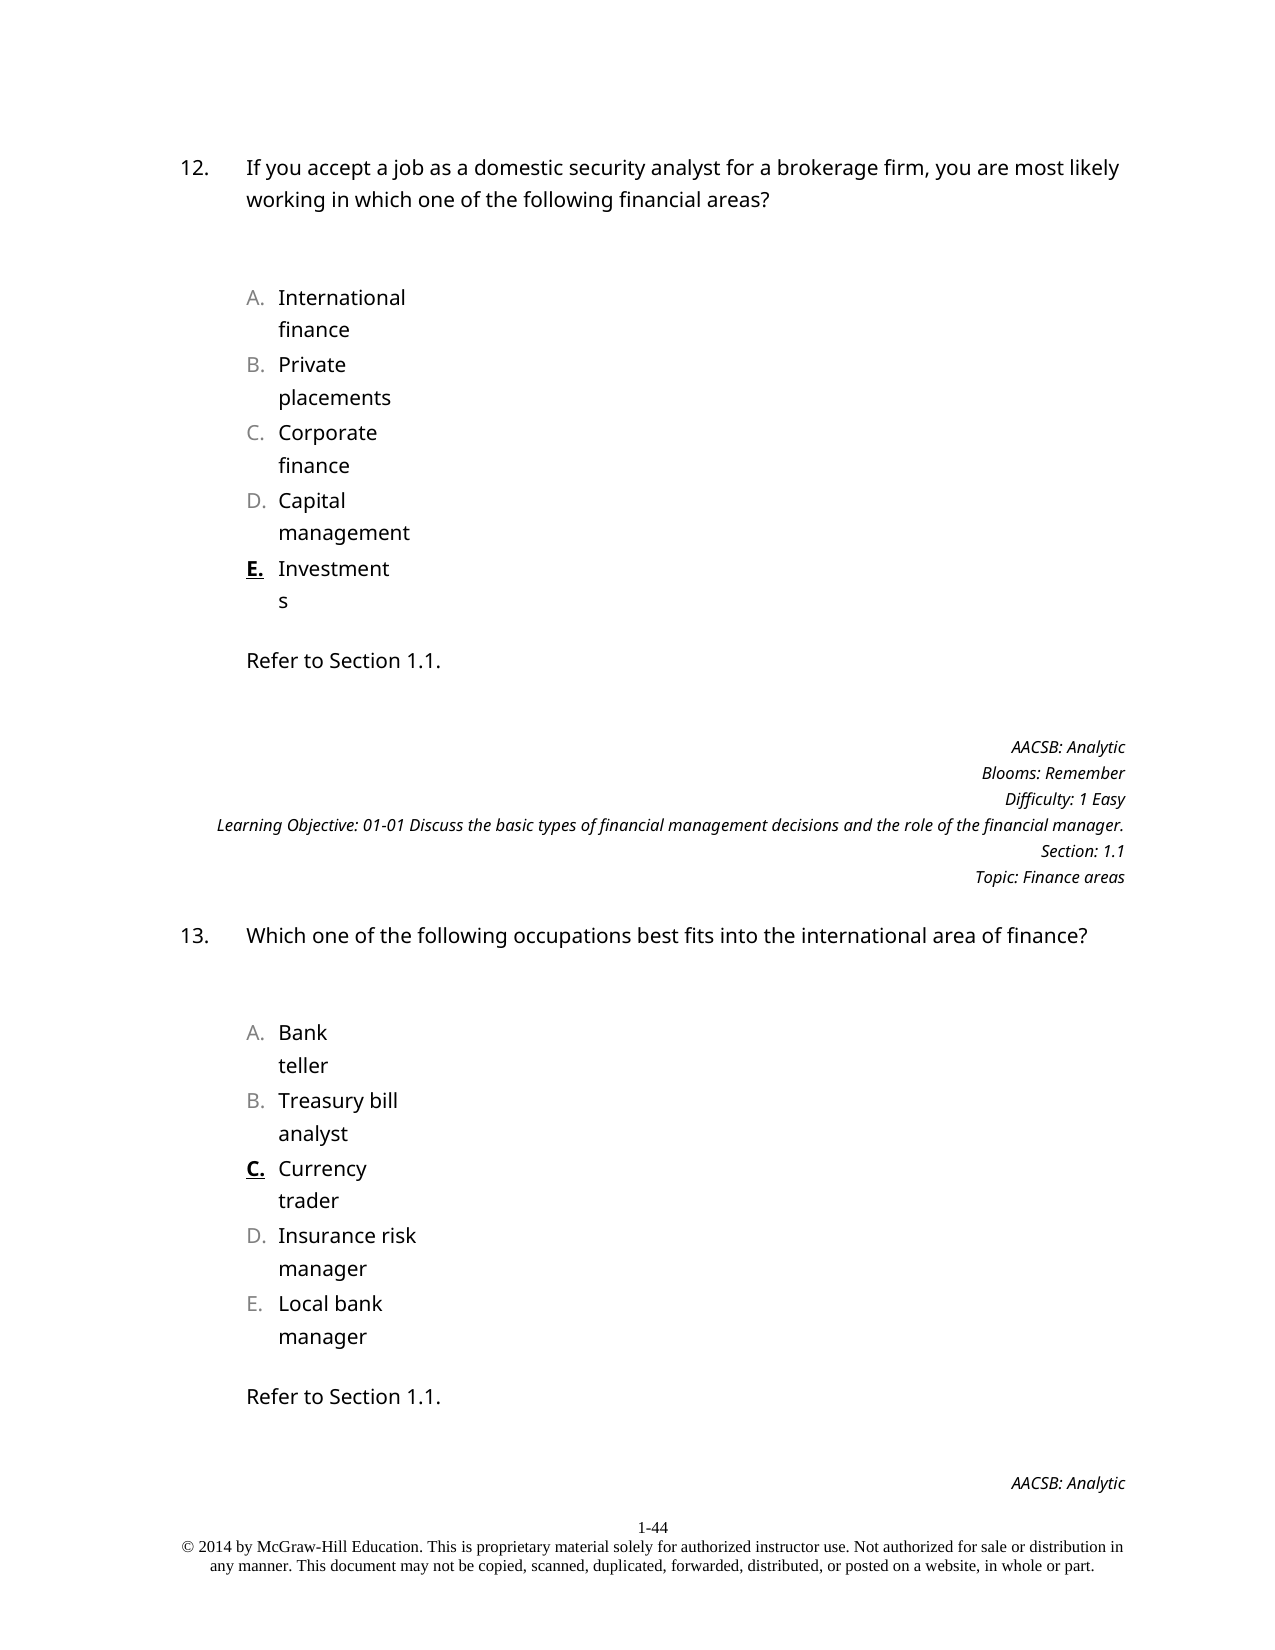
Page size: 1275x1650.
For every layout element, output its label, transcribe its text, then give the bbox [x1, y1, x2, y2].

table_header Which one of the following occupations best fits into the international area of finance? Refer to Section 1.1. [246, 921, 1125, 1442]
table_header 12. [180, 153, 246, 706]
table_header If you accept a job as a domestic security analyst for a brokerage firm, you are most likely working in which one of the following financial areas? Refer to Section 1.1. [246, 153, 1125, 706]
table_header 13. [180, 921, 246, 1442]
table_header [180, 1471, 1125, 1494]
